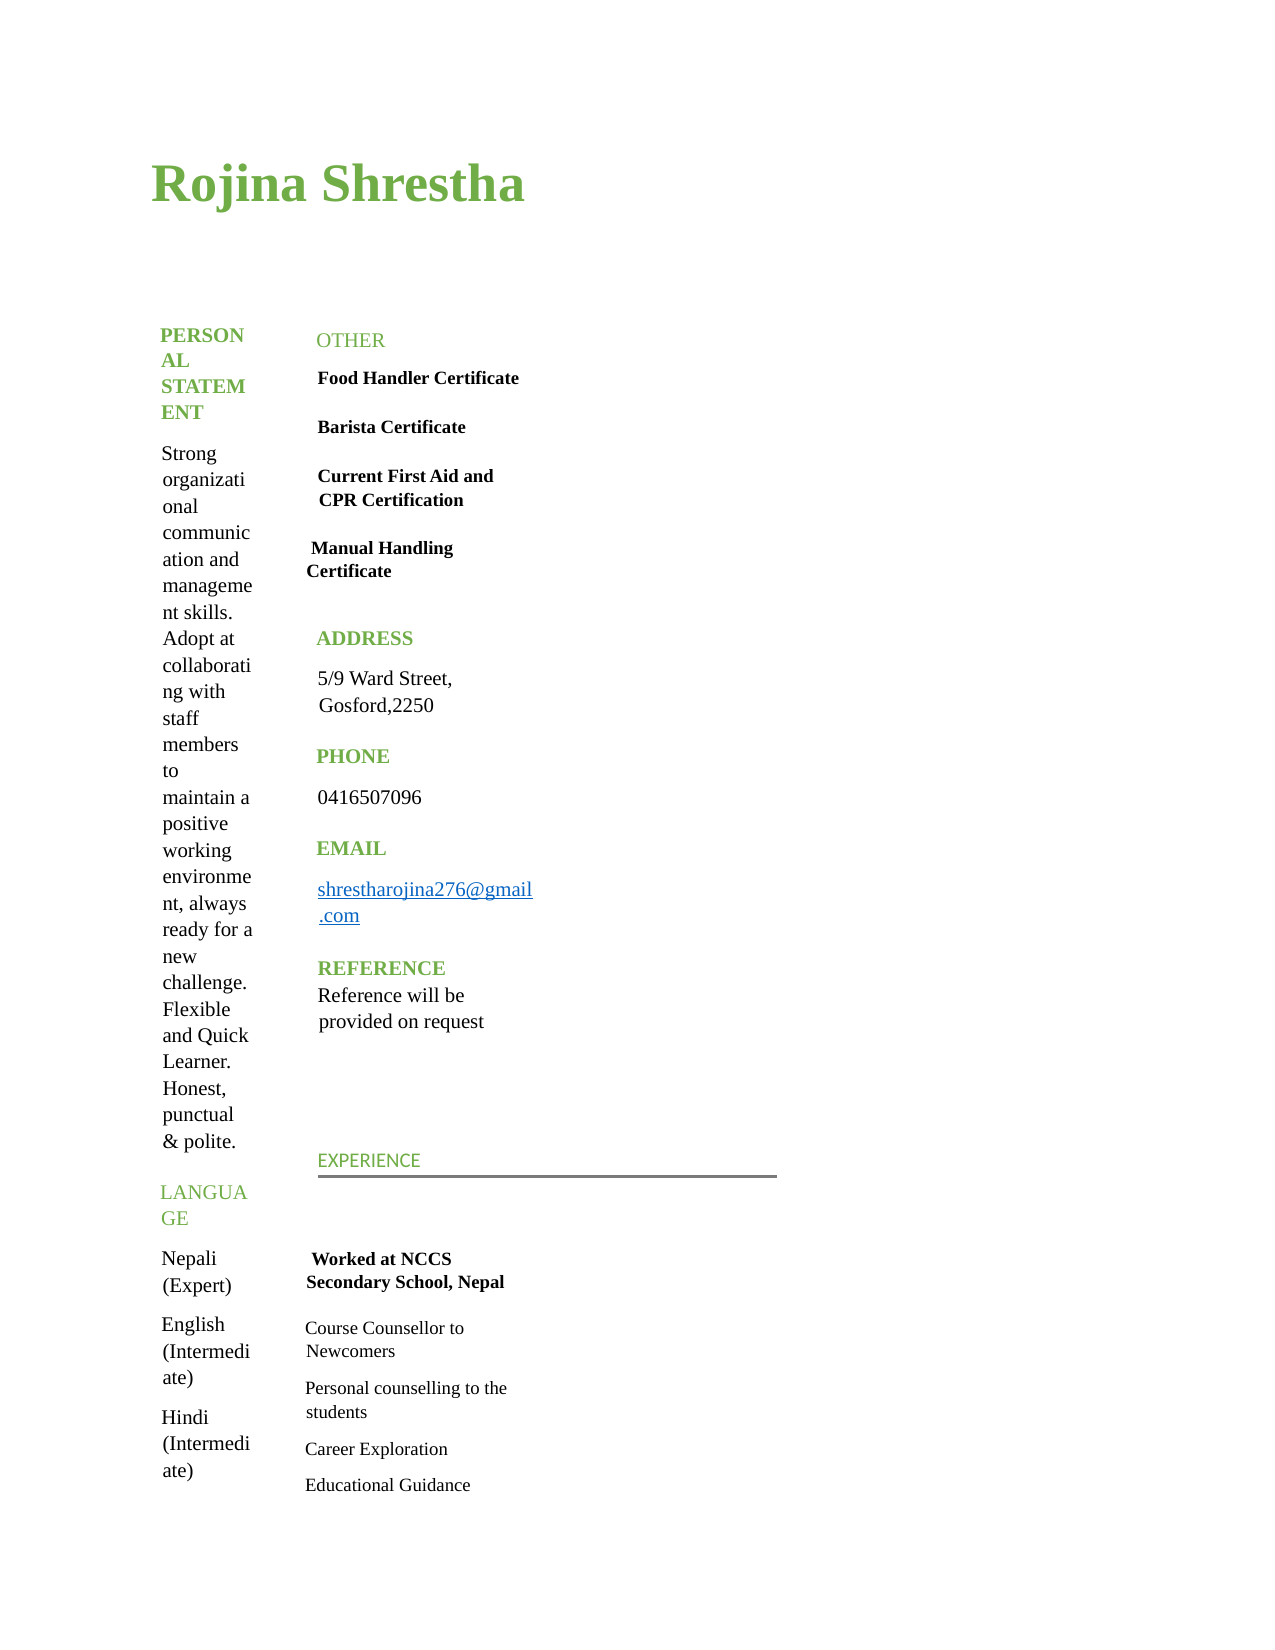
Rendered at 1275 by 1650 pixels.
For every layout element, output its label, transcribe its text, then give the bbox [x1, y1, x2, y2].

text English (Intermediate) [161, 1312, 253, 1389]
text OTHER [316, 327, 536, 352]
text PHONE [316, 744, 536, 768]
text Current First Aid and CPR Certification [317, 465, 535, 510]
text 0416507096 [317, 785, 535, 809]
text 5/9 Ward Street, Gosford,2250 [317, 666, 535, 717]
text ADDRESS [316, 626, 536, 650]
text Manual Handling Certificate [306, 537, 536, 582]
text Hindi (Intermediate) [161, 1404, 253, 1482]
text EXPERIENCE [317, 1147, 535, 1201]
text Barista Certificate [317, 416, 535, 438]
text Career Exploration [305, 1438, 535, 1459]
text PERSONAL STATEMENT [160, 322, 253, 424]
text REFERENCE [317, 956, 535, 980]
text Food Handler Certificate [317, 367, 535, 389]
text Course Counsellor to Newcomers [305, 1317, 535, 1362]
text Nepali (Expert) [161, 1246, 253, 1297]
text Rojina Shrestha [150, 151, 536, 214]
text Personal counselling to the students [305, 1377, 535, 1422]
text EMAIL [316, 836, 536, 860]
text Worked at NCCS Secondary School, Nepal [306, 1248, 536, 1293]
text LANGUAGE [160, 1180, 253, 1230]
text Strong organizational communication and management skills. Adopt at collaborating with staff members to maintain a positive working environment, always ready for a new challenge. Flexible and Quick Learner. Honest, punctual & polite. [161, 441, 253, 1153]
text Reference will be provided on request [317, 983, 535, 1033]
text shrestharojina276@gmail.com [317, 877, 535, 927]
text Educational Guidance [305, 1474, 535, 1496]
